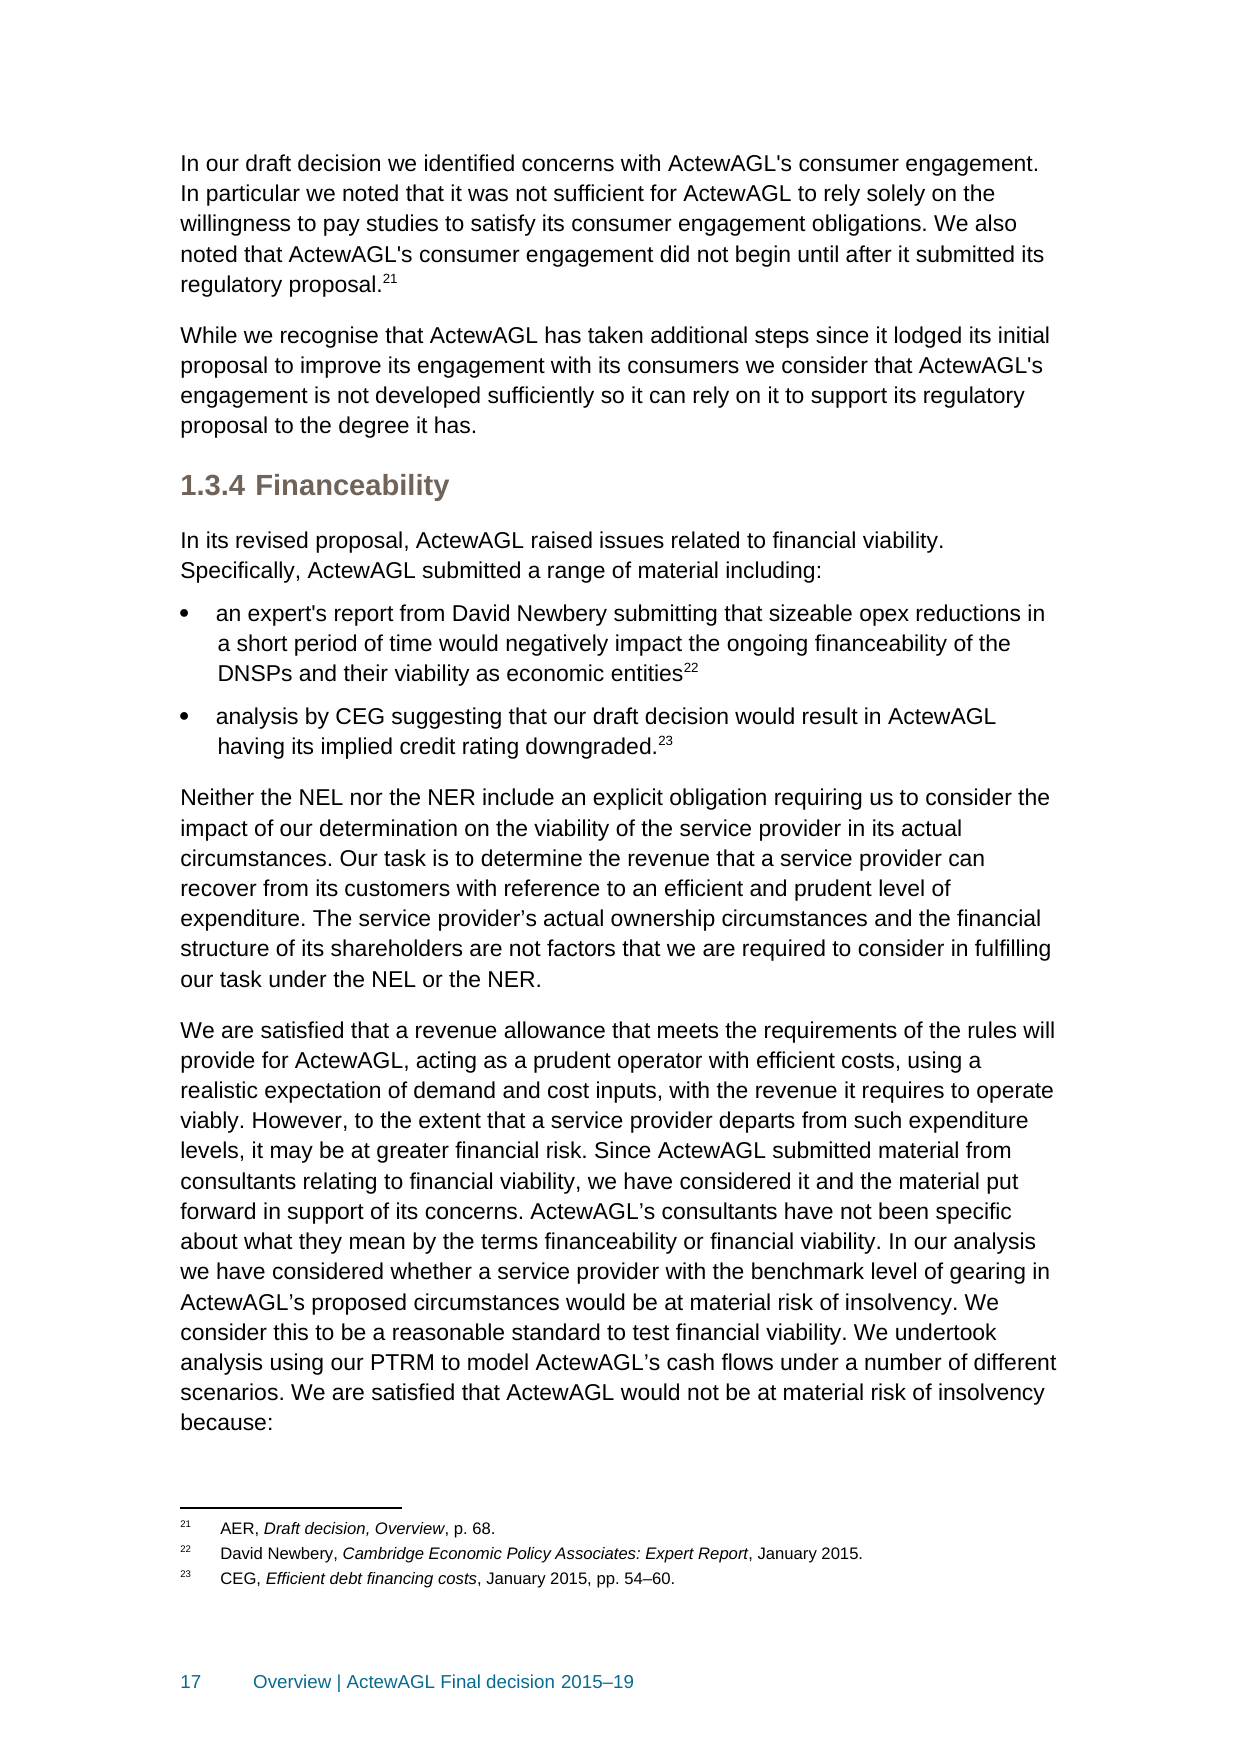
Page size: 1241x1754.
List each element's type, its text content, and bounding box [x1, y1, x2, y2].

text While we recognise that ActewAGL has taken additional steps since it lodged its initial proposal to improve its engagement with its consumers we consider that ActewAGL's engagement is not developed sufficiently so it can rely on it to support its regulatory proposal to the degree it has. [180, 322, 1063, 439]
text We are satisfied that a revenue allowance that meets the requirements of the rules will provide for ActewAGL, acting as a prudent operator with efficient costs, using a realistic expectation of demand and cost inputs, with the revenue it requires to operate viably. However, to the extent that a service provider departs from such expenditure levels, it may be at greater financial risk. Since ActewAGL submitted material from consultants relating to financial viability, we have considered it and the material put forward in support of its concerns. ActewAGL’s consultants have not been specific about what they mean by the terms financeability or financial viability. In our analysis we have considered whether a service provider with the benchmark level of gearing in ActewAGL’s proposed circumstances would be at material risk of insolvency. We consider this to be a reasonable standard to test financial viability. We undertook analysis using our PTRM to model ActewAGL’s cash flows under a number of different scenarios. We are satisfied that ActewAGL would not be at material risk of insolvency because: [180, 1017, 1063, 1436]
list an expert's report from David Newbery submitting that sizeable opex reductions in a short period of time would negatively impact the ongoing financeability of the DNSPs and their viability as economic entities [180, 600, 1063, 687]
subtitle Financeability [180, 468, 1063, 501]
text In our draft decision we identified concerns with ActewAGL's consumer engagement. In particular we noted that it was not sufficient for ActewAGL to rely solely on the willingness to pay studies to satisfy its consumer engagement obligations. We also noted that ActewAGL's consumer engagement did not begin until after it submitted its regulatory proposal. [180, 150, 1063, 297]
text In its revised proposal, ActewAGL raised issues related to financial viability. Specifically, ActewAGL submitted a range of material including: [180, 527, 1063, 584]
text Neither the NEL nor the NER include an explicit obligation requiring us to consider the impact of our determination on the viability of the service provider in its actual circumstances. Our task is to determine the revenue that a service provider can recover from its customers with reference to an efficient and prudent level of expenditure. The service provider’s actual ownership circumstances and the financial structure of its shareholders are not factors that we are required to consider in fulfilling our task under the NEL or the NER. [180, 784, 1063, 992]
list analysis by CEG suggesting that our draft decision would result in ActewAGL having its implied credit rating downgraded. [180, 703, 1063, 760]
